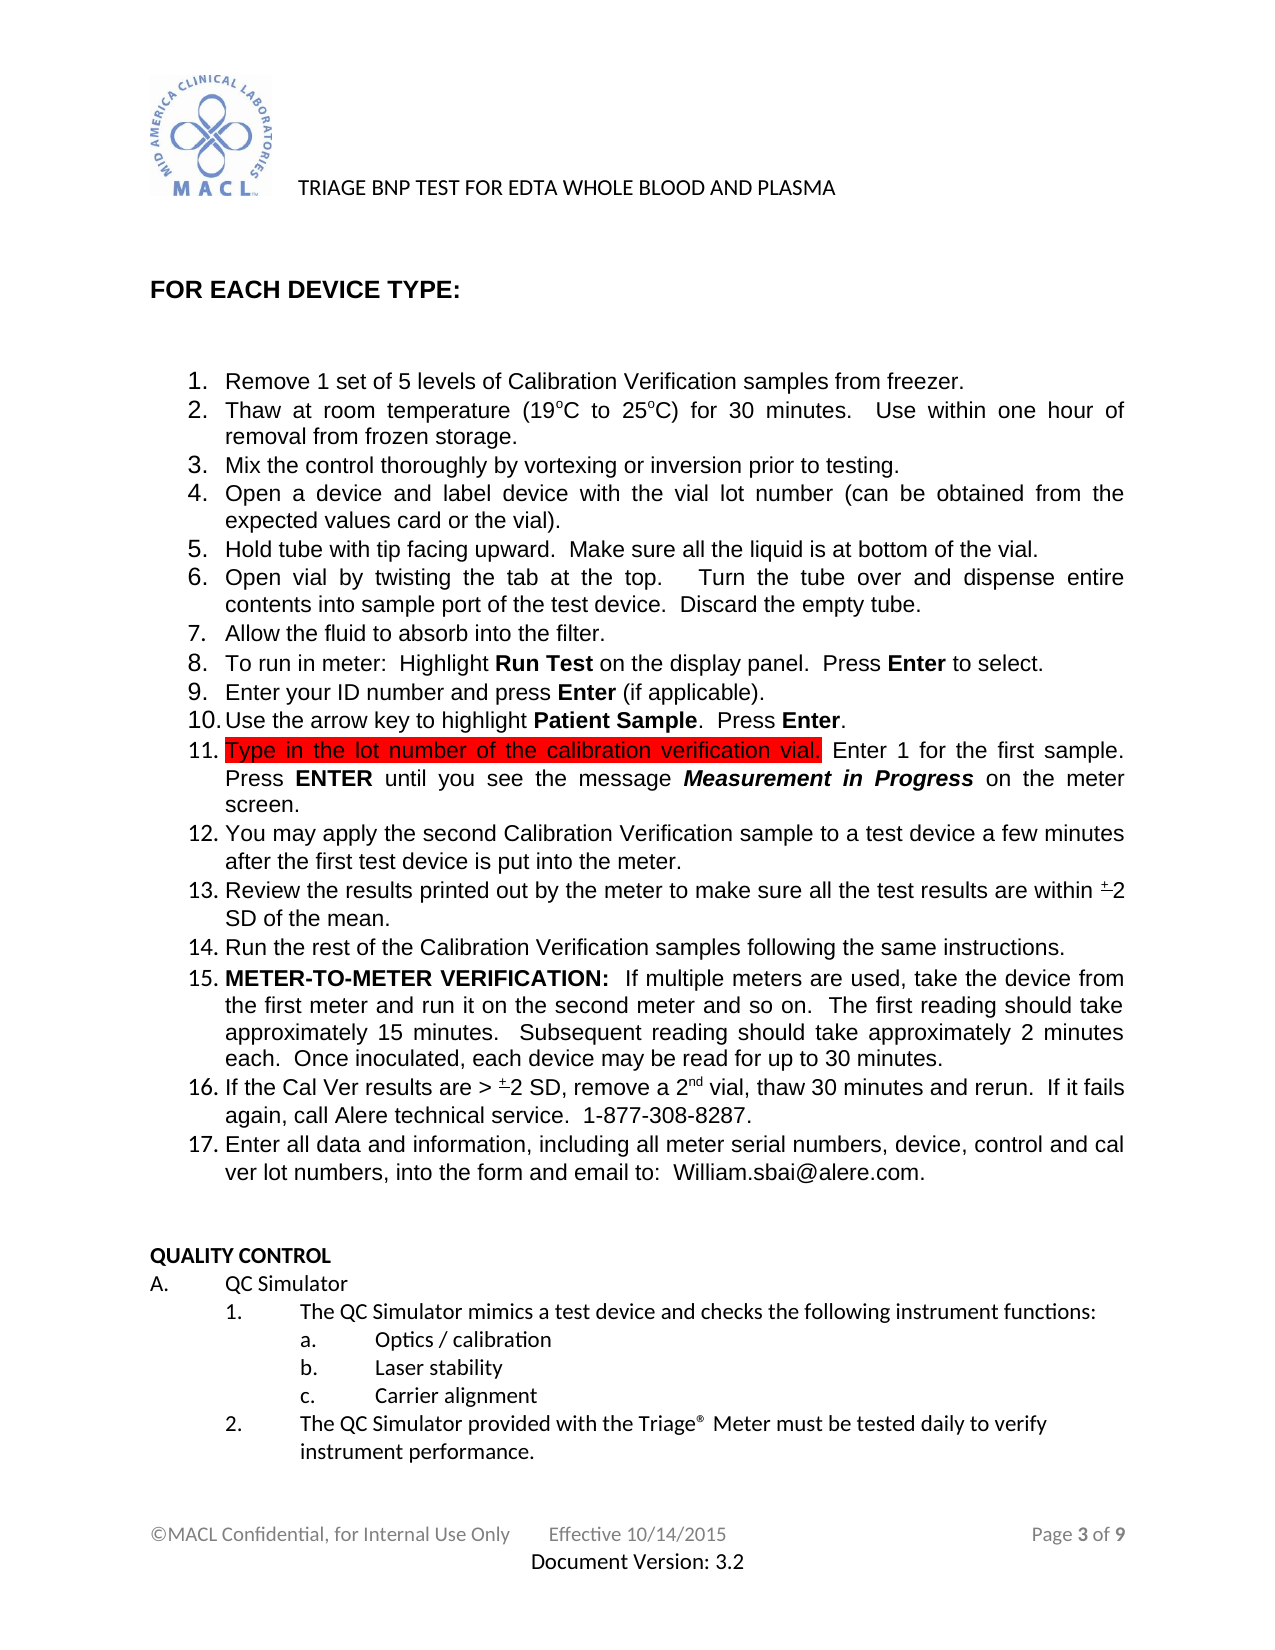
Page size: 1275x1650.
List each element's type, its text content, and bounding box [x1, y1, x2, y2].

text a. Optics / calibration [300, 1325, 1125, 1353]
list Review the results printed out by the meter to make sure all the test results are within + 2 SD of the mean. [187, 874, 1125, 931]
list You may apply the second Calibration Verification sample to a test device a few minutes after the first test device is put into the meter. [187, 817, 1125, 874]
list Type in the lot number of the calibration verification vial. Enter 1 for the first sample. Press ENTER until you see the message Measurement in Progress on the meter screen. [187, 734, 1125, 817]
list Allow the fluid to absorb into the filter. [187, 617, 1125, 648]
text A. QC Simulator [150, 1269, 1125, 1297]
list Use the arrow key to highlight Patient Sample. Press Enter. [187, 705, 1125, 734]
list If the Cal Ver results are > + 2 SD, remove a 2nd vial, thaw 30 minutes and rerun. If it fails again, call Alere technical service. 1-877-308-8287. [187, 1071, 1125, 1128]
list Enter your ID number and press Enter (if applicable). [187, 677, 1125, 705]
list Mix the control thoroughly by vortexing or inversion prior to testing. [187, 450, 1125, 478]
text 1. The QC Simulator mimics a test device and checks the following instrument functions: [225, 1297, 1125, 1325]
list Remove 1 set of 5 levels of Calibration Verification samples from freezer. [187, 366, 1125, 394]
list Open vial by twisting the tab at the top. Turn the tube over and dispense entire contents into sample port of the test device. Discard the empty tube. [187, 562, 1125, 617]
list Open a device and label device with the vial lot number (can be obtained from the expected values card or the vial). [187, 478, 1125, 533]
text QUALITY CONTROL [150, 1241, 1125, 1269]
list Thaw at room temperature (19oC to 25oC) for 30 minutes. Use within one hour of removal from frozen storage. [187, 394, 1125, 450]
text b. Laser stability [300, 1353, 1125, 1381]
list METER-TO-METER VERIFICATION: If multiple meters are used, take the device from the first meter and run it on the second meter and so on. The first reading should take approximately 15 minutes. Subsequent reading should take approximately 2 minutes each. Once inoculated, each device may be read for up to 30 minutes. [187, 962, 1125, 1071]
list Run the rest of the Calibration Verification samples following the same instructions. [187, 931, 1125, 962]
text 2. The QC Simulator provided with the Triage® Meter must be tested daily to verify instrument performance. [225, 1409, 1125, 1465]
text FOR EACH DEVICE TYPE: [150, 275, 1125, 303]
list To run in meter: Highlight Run Test on the display panel. Press Enter to select. [187, 648, 1125, 677]
text c. Carrier alignment [300, 1381, 1125, 1409]
picture [150, 75, 272, 196]
list Enter all data and information, including all meter serial numbers, device, control and cal ver lot numbers, into the form and email to: William.sbai@alere.com. [187, 1128, 1125, 1185]
list Hold tube with tip facing upward. Make sure all the liquid is at bottom of the vial. [187, 533, 1125, 562]
